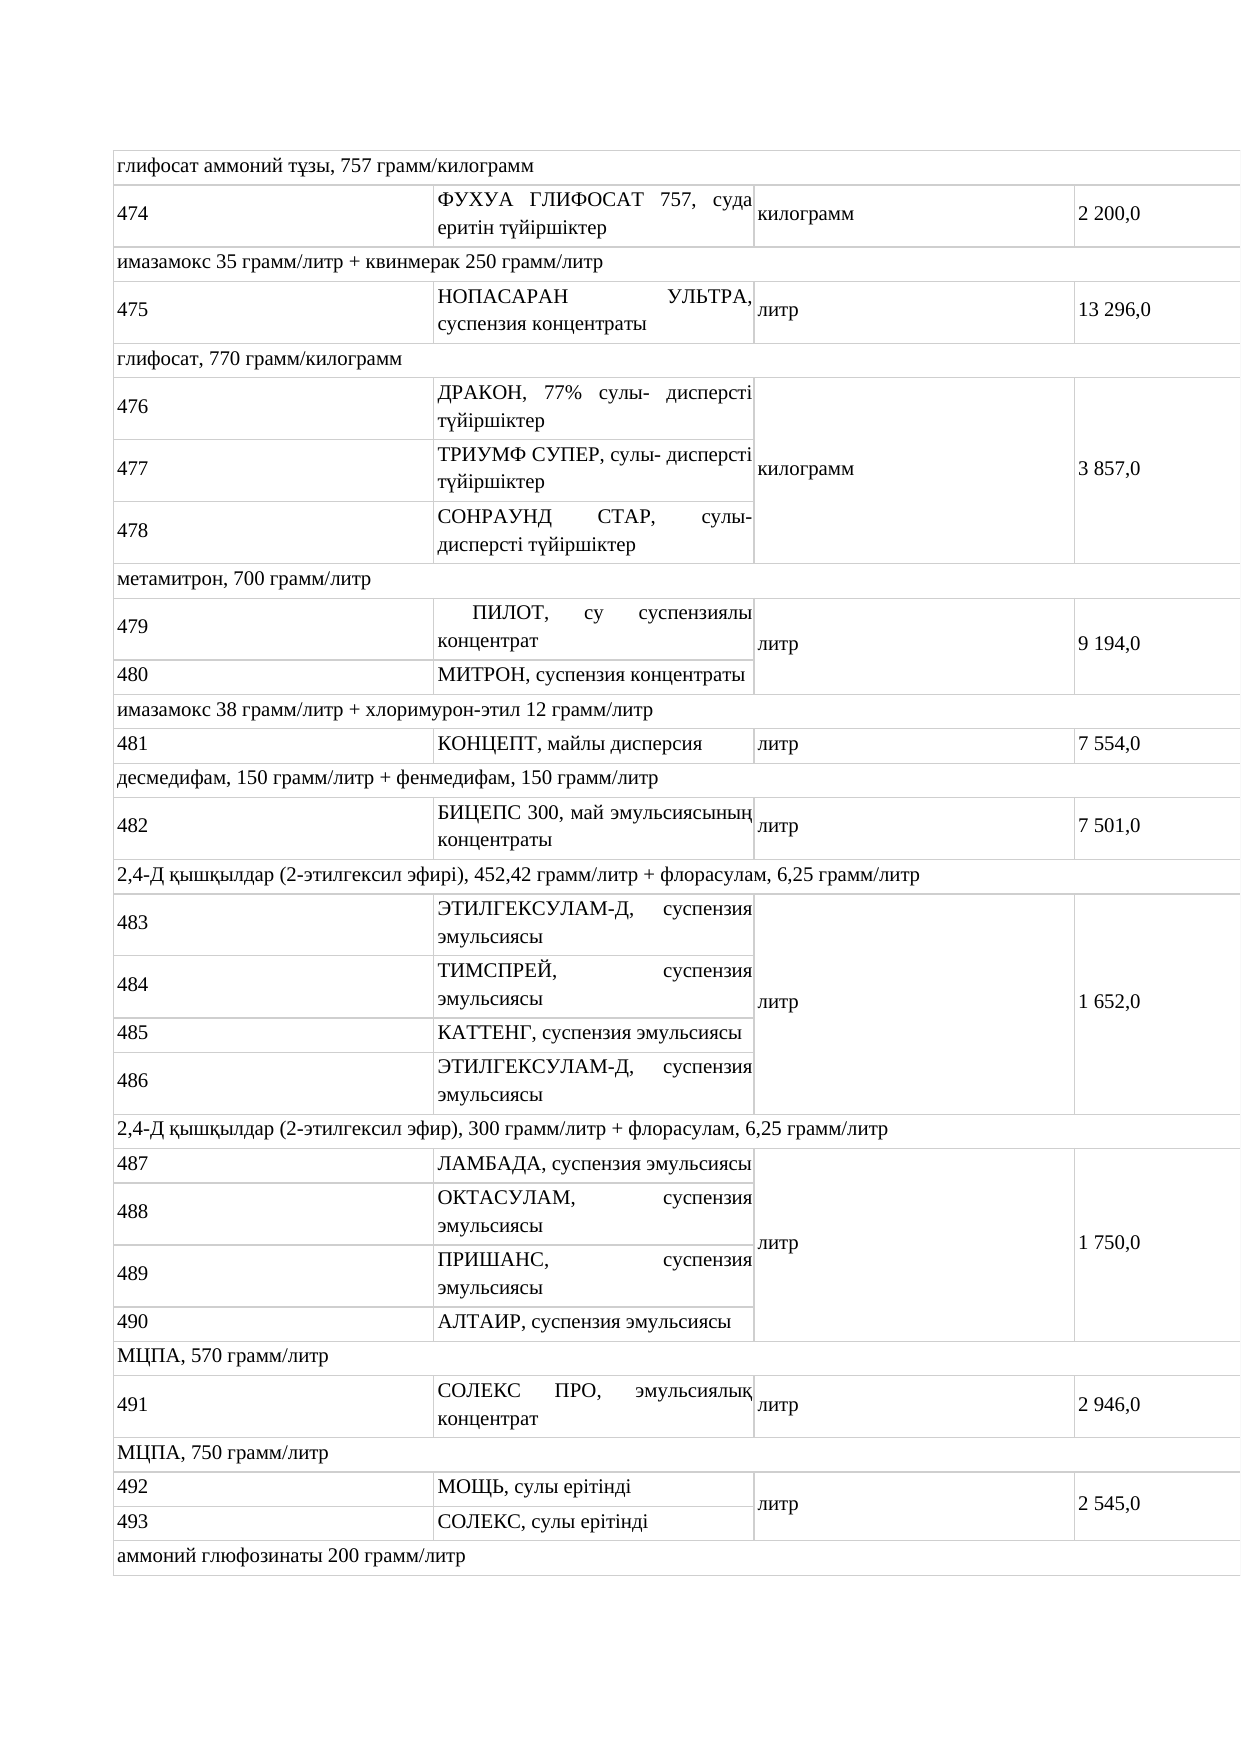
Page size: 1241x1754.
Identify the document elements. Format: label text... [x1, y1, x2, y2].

table_cell 483 [114, 895, 433, 955]
table_cell 493 [114, 1507, 433, 1540]
table_cell 482 [114, 798, 433, 859]
table_cell литр [755, 599, 1074, 694]
table_cell 2,4-Д қышқылдар (2-этилгексил эфир), 300 грамм/литр + флорасулам, 6,25 грамм/литр [114, 1115, 1240, 1148]
table_cell 492 [114, 1473, 433, 1506]
table_cell 1 652,0 [1075, 895, 1240, 1113]
table_cell ТРИУМФ СУПЕР, сулы- дисперсті түйіршіктер [434, 440, 753, 501]
table_cell имазамокс 38 грамм/литр + хлоримурон-этил 12 грамм/литр [114, 695, 1240, 728]
table_cell 3 857,0 [1075, 378, 1240, 563]
table_cell 480 [114, 661, 433, 694]
table_cell СОЛЕКС ПРО, эмульсиялық концентрат [434, 1376, 753, 1437]
table_cell МЦПА, 750 грамм/литр [114, 1438, 1240, 1471]
table_cell 486 [114, 1053, 433, 1113]
table_cell 481 [114, 729, 433, 762]
table_cell литр [755, 729, 1074, 762]
table_cell 9 194,0 [1075, 599, 1240, 694]
table_cell литр [755, 282, 1074, 343]
table_cell 478 [114, 502, 433, 563]
table_cell аммоний глюфозинаты 200 грамм/литр [114, 1541, 1240, 1574]
table_cell 476 [114, 378, 433, 439]
table_cell ЭТИЛГЕКСУЛАМ-Д, суспензия эмульсиясы [434, 895, 753, 955]
table_cell метамитрон, 700 грамм/литр [114, 564, 1240, 597]
table_cell 2 200,0 [1075, 186, 1240, 246]
table_cell КАТТЕНГ, суспензия эмульсиясы [434, 1019, 753, 1052]
table_cell МЦПА, 570 грамм/литр [114, 1342, 1240, 1375]
table_cell литр [755, 798, 1074, 859]
table_cell АЛТАИР, суспензия эмульсиясы [434, 1308, 753, 1341]
table_cell МОЩЬ, сулы ерітінді [434, 1473, 753, 1506]
table_cell 2 946,0 [1075, 1376, 1240, 1437]
table_cell ПИЛОТ, су суспензиялы концентрат [434, 599, 753, 659]
table_cell ЭТИЛГЕКСУЛАМ-Д, суспензия эмульсиясы [434, 1053, 753, 1113]
table_cell 7 501,0 [1075, 798, 1240, 859]
table_cell СОЛЕКС, сулы ерітінді [434, 1507, 753, 1540]
table_cell килограмм [755, 378, 1074, 563]
table_cell 13 296,0 [1075, 282, 1240, 343]
table_cell 2 545,0 [1075, 1473, 1240, 1540]
table_cell 475 [114, 282, 433, 343]
table_cell 489 [114, 1246, 433, 1306]
table_cell имазамокс 35 грамм/литр + квинмерак 250 грамм/литр [114, 248, 1240, 281]
table_cell ОКТАСУЛАМ, суспензия эмульсиясы [434, 1184, 753, 1244]
table_cell ЛАМБАДА, суспензия эмульсиясы [434, 1149, 753, 1182]
table_cell литр [755, 1149, 1074, 1341]
table_cell 487 [114, 1149, 433, 1182]
table_cell 7 554,0 [1075, 729, 1240, 762]
table_cell глифосат аммоний тұзы, 757 грамм/килограмм [114, 151, 1240, 184]
table_cell БИЦЕПС 300, май эмульсиясының концентраты [434, 798, 753, 859]
table_cell КОНЦЕПТ, майлы дисперсия [434, 729, 753, 762]
table_cell 490 [114, 1308, 433, 1341]
table_cell 479 [114, 599, 433, 659]
table_cell СОНРАУНД СТАР, сулы-дисперсті түйіршіктер [434, 502, 753, 563]
table_cell ДРАКОН, 77% сулы- дисперсті түйіршіктер [434, 378, 753, 439]
table_cell глифосат, 770 грамм/килограмм [114, 344, 1240, 377]
table_cell 484 [114, 956, 433, 1017]
table_cell 1 750,0 [1075, 1149, 1240, 1341]
table_cell ТИМСПРЕЙ, суспензия эмульсиясы [434, 956, 753, 1017]
table_cell НОПАСАРАН УЛЬТРА, суспензия концентраты [434, 282, 753, 343]
table_cell 477 [114, 440, 433, 501]
table_cell десмедифам, 150 грамм/литр + фенмедифам, 150 грамм/литр [114, 764, 1240, 797]
table_cell 474 [114, 186, 433, 246]
table_cell 485 [114, 1019, 433, 1052]
table_cell 2,4-Д қышқылдар (2-этилгексил эфирі), 452,42 грамм/литр + флорасулам, 6,25 грамм/литр [114, 860, 1240, 893]
table_cell ФУХУА ГЛИФОСАТ 757, суда еритін түйіршіктер [434, 186, 753, 246]
table_cell 491 [114, 1376, 433, 1437]
table_cell литр [755, 1473, 1074, 1540]
table_cell литр [755, 1376, 1074, 1437]
table_cell ПРИШАНС, суспензия эмульсиясы [434, 1246, 753, 1306]
table_cell МИТРОН, суспензия концентраты [434, 661, 753, 694]
table_cell килограмм [755, 186, 1074, 246]
table_cell 488 [114, 1184, 433, 1244]
table_cell литр [755, 895, 1074, 1113]
